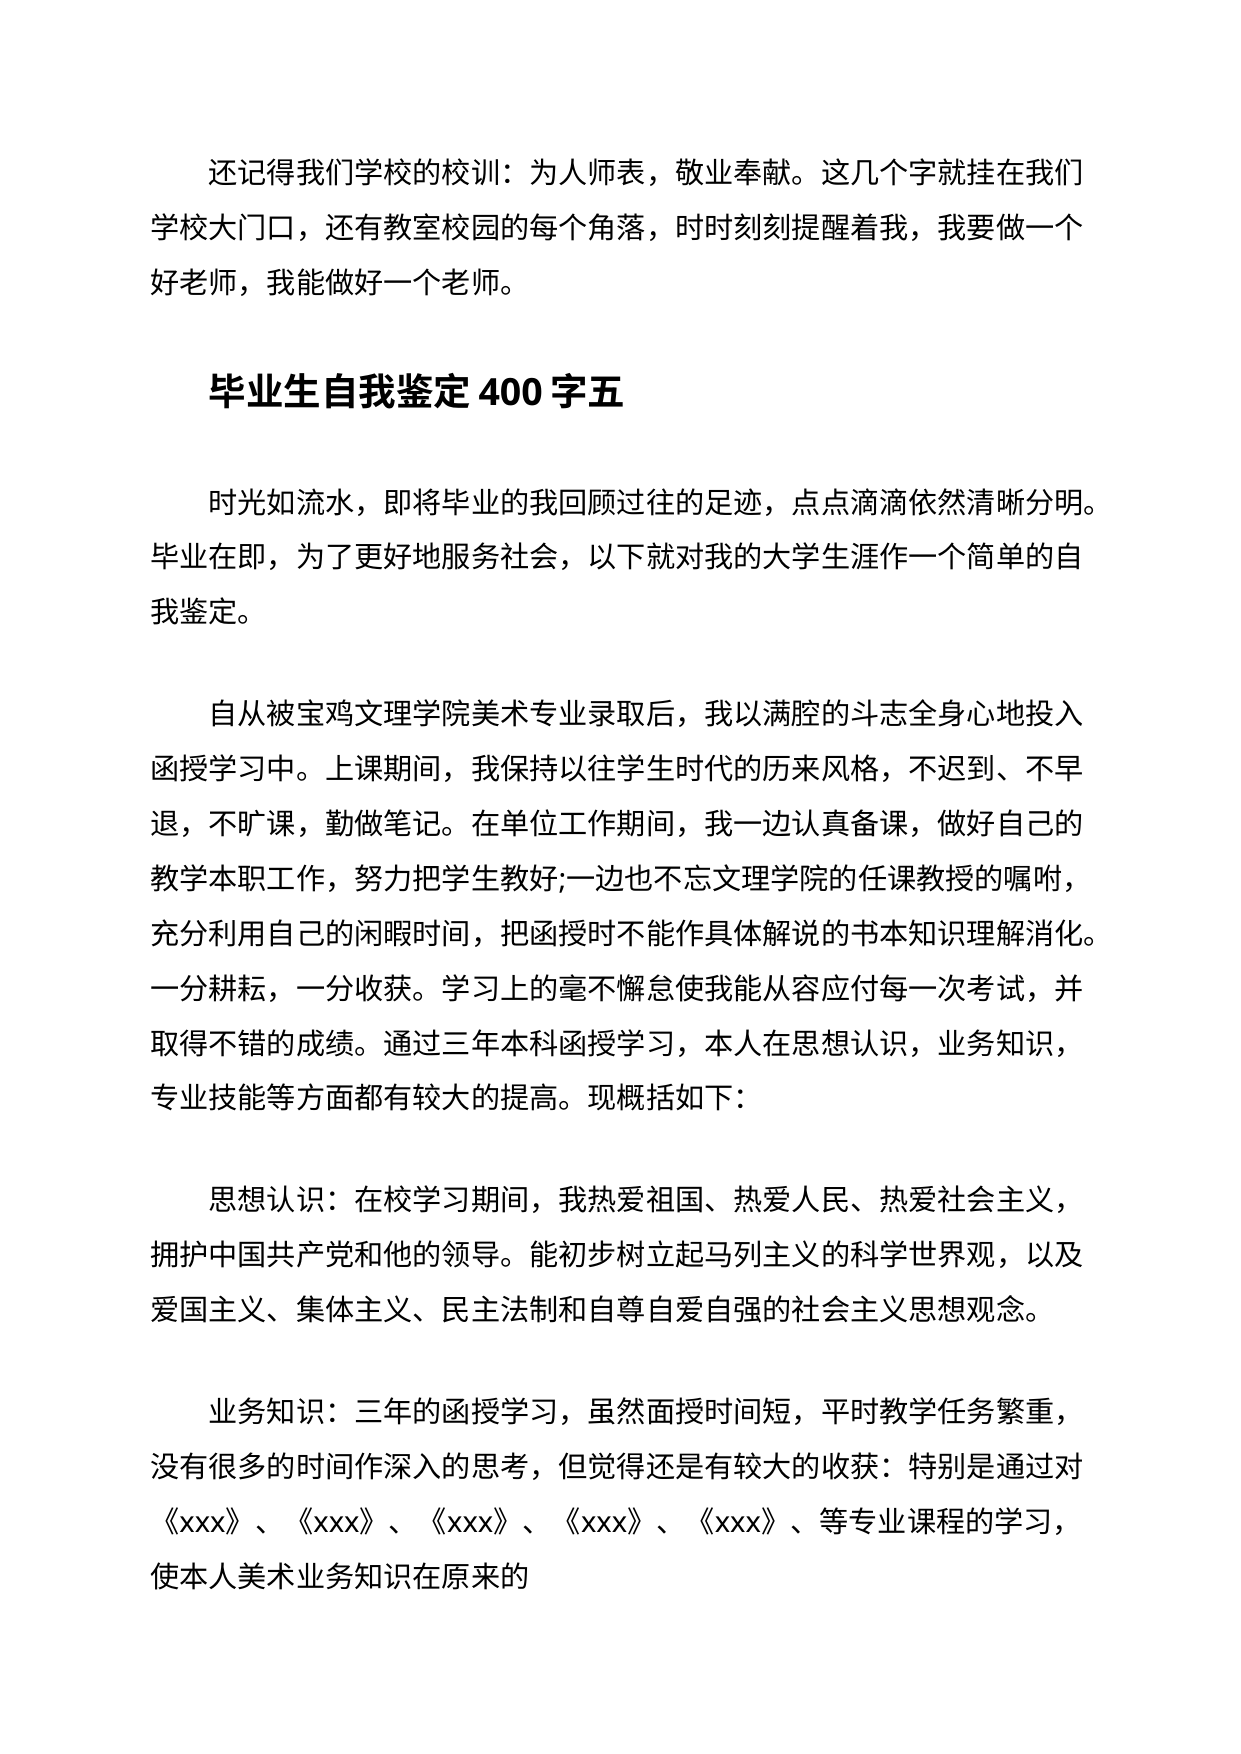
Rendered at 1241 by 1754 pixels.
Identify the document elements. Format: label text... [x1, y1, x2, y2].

text 时光如流水，即将毕业的我回顾过往的足迹，点点滴滴依然清晰分明。毕业在即，为了更好地服务社会，以下就对我的大学生涯作一个简单的自我鉴定。 [150, 479, 1090, 631]
text 毕业生自我鉴定400字五 [150, 362, 1090, 416]
text 业务知识：三年的函授学习，虽然面授时间短，平时教学任务繁重，没有很多的时间作深入的思考，但觉得还是有较大的收获：特别是通过对《xxx》、《xxx》、《xxx》、《xxx》、《xxx》、等专业课程的学习，使本人美术业务知识在原来的 [150, 1388, 1090, 1596]
text 思想认识：在校学习期间，我热爱祖国、热爱人民、热爱社会主义，拥护中国共产党和他的领导。能初步树立起马列主义的科学世界观，以及爱国主义、集体主义、民主法制和自尊自爱自强的社会主义思想观念。 [150, 1177, 1090, 1329]
text 还记得我们学校的校训：为人师表，敬业奉献。这几个字就挂在我们学校大门口，还有教室校园的每个角落，时时刻刻提醒着我，我要做一个好老师，我能做好一个老师。 [150, 150, 1090, 302]
text 自从被宝鸡文理学院美术专业录取后，我以满腔的斗志全身心地投入函授学习中。上课期间，我保持以往学生时代的历来风格，不迟到、不早退，不旷课，勤做笔记。在单位工作期间，我一边认真备课，做好自己的教学本职工作，努力把学生教好;一边也不忘文理学院的任课教授的嘱咐，充分利用自己的闲暇时间，把函授时不能作具体解说的书本知识理解消化。一分耕耘，一分收获。学习上的毫不懈怠使我能从容应付每一次考试，并取得不错的成绩。通过三年本科函授学习，本人在思想认识，业务知识，专业技能等方面都有较大的提高。现概括如下： [150, 691, 1090, 1117]
